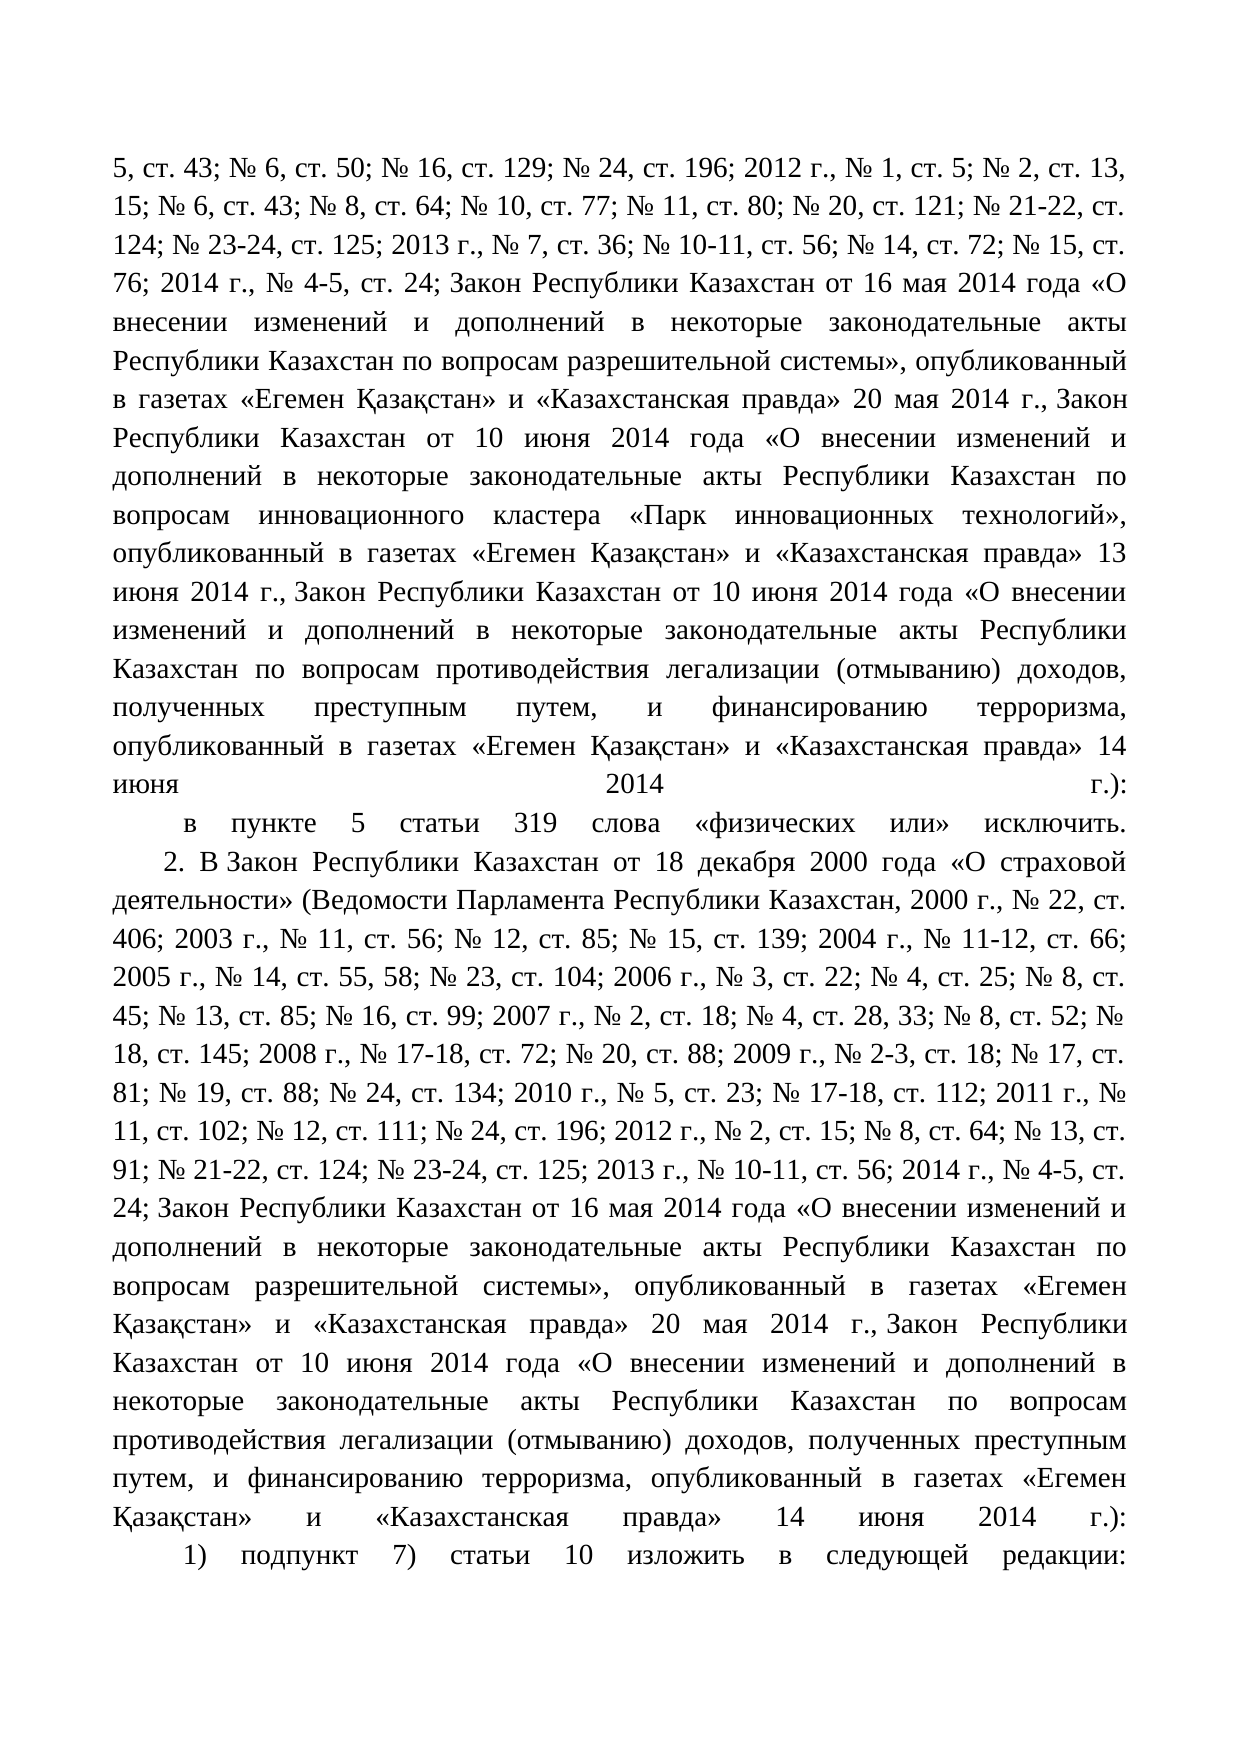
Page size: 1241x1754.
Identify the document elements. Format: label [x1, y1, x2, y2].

text [112, 150, 1128, 1571]
